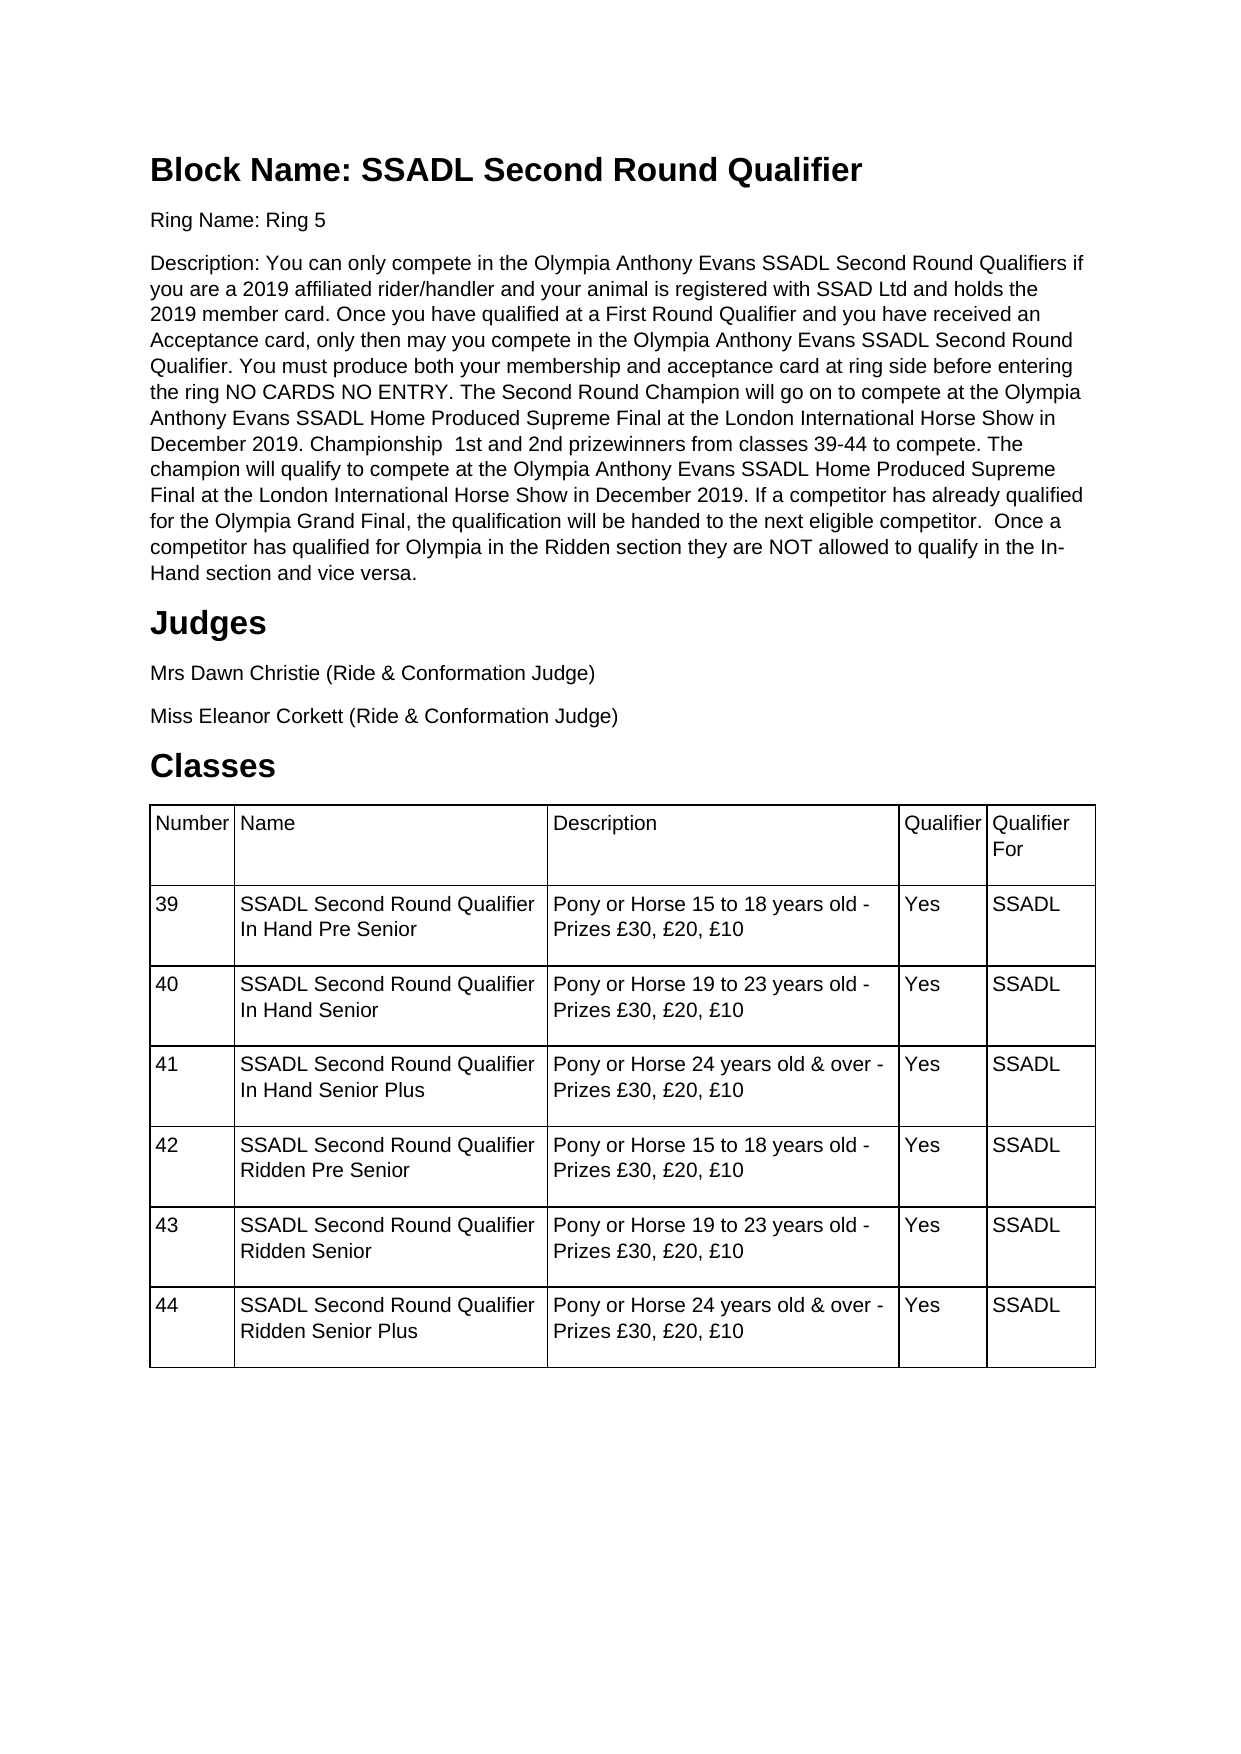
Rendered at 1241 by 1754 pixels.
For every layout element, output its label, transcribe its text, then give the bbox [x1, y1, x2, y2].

table_cell 39 [151, 886, 234, 965]
table_cell SSADL [988, 1047, 1095, 1126]
table_cell Pony or Horse 24 years old & over - Prizes £30, £20, £10 [548, 1288, 898, 1367]
table_cell 40 [151, 967, 234, 1045]
table_cell Pony or Horse 19 to 23 years old - Prizes £30, £20, £10 [548, 1208, 898, 1286]
table_cell SSADL [988, 1127, 1095, 1206]
table_cell Pony or Horse 15 to 18 years old - Prizes £30, £20, £10 [548, 1127, 898, 1206]
table_cell SSADL Second Round Qualifier In Hand Senior Plus [235, 1047, 547, 1126]
text Ring Name: Ring 5 [150, 208, 1090, 232]
table_header Qualifier For [988, 806, 1095, 885]
table_cell SSADL Second Round Qualifier In Hand Senior [235, 967, 547, 1045]
text Mrs Dawn Christie (Ride & Conformation Judge) [150, 661, 1090, 685]
table_cell SSADL Second Round Qualifier Ridden Senior [235, 1208, 547, 1286]
table_cell SSADL Second Round Qualifier Ridden Senior Plus [235, 1288, 547, 1367]
table_cell Yes [900, 967, 986, 1045]
text Description: You can only compete in the Olympia Anthony Evans SSADL Second Round Qualifiers if you are a 2019 affiliated rider/handler and your animal is registered with SSAD Ltd and holds the 2019 member card. Once you have qualified at a First Round Qualifier and you have received an Acceptance card, only then may you compete in the Olympia Anthony Evans SSADL Second Round Qualifier. You must produce both your membership and acceptance card at ring side before entering the ring NO CARDS NO ENTRY. The Second Round Champion will go on to compete at the Olympia Anthony Evans SSADL Home Produced Supreme Final at the London International Horse Show in December 2019. Championship 1st and 2nd prizewinners from classes 39-44 to compete. The champion will qualify to compete at the Olympia Anthony Evans SSADL Home Produced Supreme Final at the London International Horse Show in December 2019. If a competitor has already qualified for the Olympia Grand Final, the qualification will be handed to the next eligible competitor. Once a competitor has qualified for Olympia in the Ridden section they are NOT allowed to qualify in the In-Hand section and vice versa. [150, 251, 1090, 584]
table_cell Yes [900, 1288, 986, 1367]
table_cell Yes [900, 1127, 986, 1206]
table_cell 42 [151, 1127, 234, 1206]
table_cell Yes [900, 1208, 986, 1286]
table_cell Pony or Horse 24 years old & over - Prizes £30, £20, £10 [548, 1047, 898, 1126]
table_cell SSADL Second Round Qualifier In Hand Pre Senior [235, 886, 547, 965]
table_cell Yes [900, 886, 986, 965]
table_cell SSADL Second Round Qualifier Ridden Pre Senior [235, 1127, 547, 1206]
table_cell SSADL [988, 1288, 1095, 1367]
table_cell Pony or Horse 15 to 18 years old - Prizes £30, £20, £10 [548, 886, 898, 965]
table_cell 43 [151, 1208, 234, 1286]
table_cell SSADL [988, 967, 1095, 1045]
table_header Name [235, 806, 547, 885]
table_cell 41 [151, 1047, 234, 1126]
text Classes [150, 746, 1090, 785]
table_cell SSADL [988, 1208, 1095, 1286]
table_cell SSADL [988, 886, 1095, 965]
text Miss Eleanor Corkett (Ride & Conformation Judge) [150, 704, 1090, 728]
table_header Description [548, 806, 898, 885]
table_cell 44 [151, 1288, 234, 1367]
text Judges [150, 603, 1090, 642]
table_header Qualifier [900, 806, 986, 885]
text Block Name: SSADL Second Round Qualifier [150, 150, 1090, 188]
table_cell Pony or Horse 19 to 23 years old - Prizes £30, £20, £10 [548, 967, 898, 1045]
table_cell Yes [900, 1047, 986, 1126]
table_header Number [151, 806, 234, 885]
